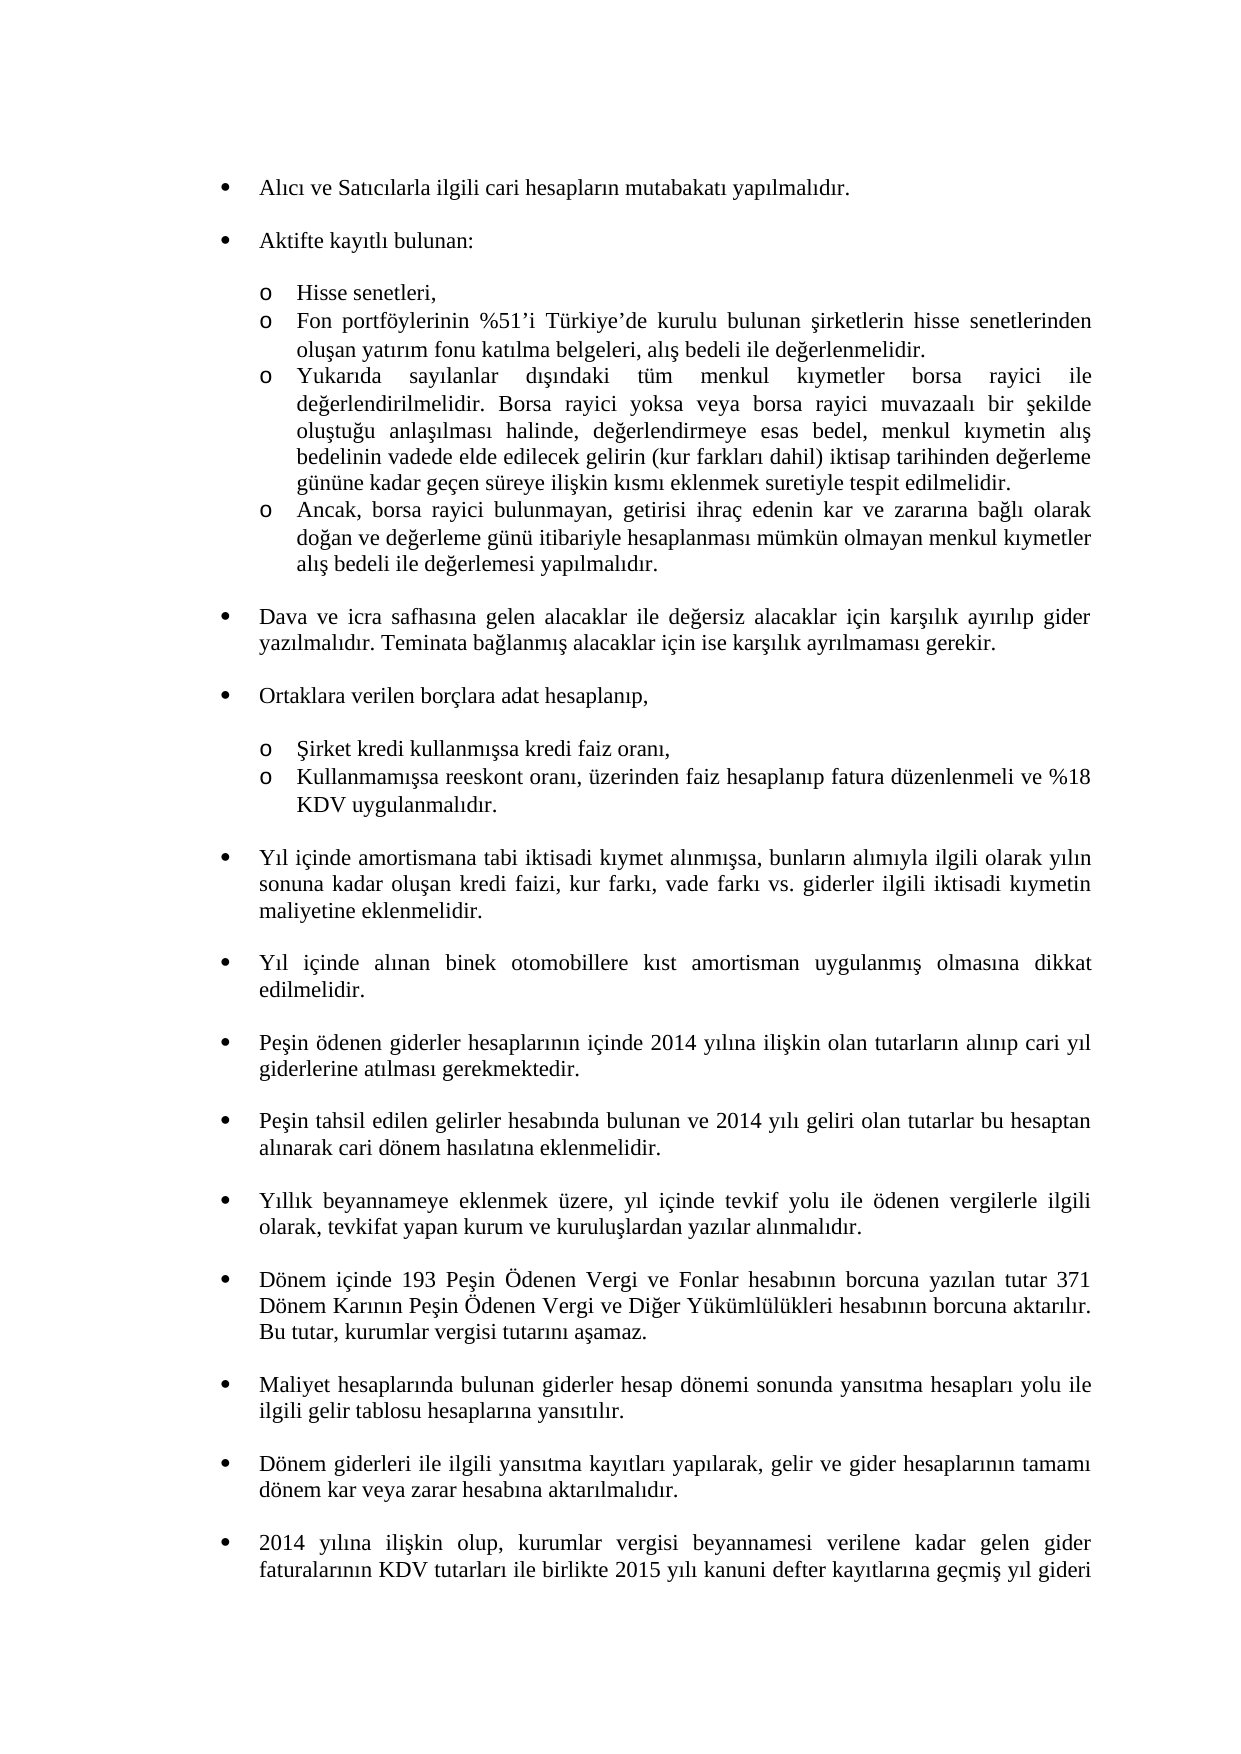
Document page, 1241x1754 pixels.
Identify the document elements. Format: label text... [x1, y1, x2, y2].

list Yıl içinde amortismana tabi iktisadi kıymet alınmışsa, bunların alımıyla ilgili olarak yılın sonuna kadar oluşan kredi faizi, kur farkı, vade farkı vs. giderler ilgili iktisadi kıymetin maliyetine eklenmelidir. [221, 844, 1093, 923]
list Şirket kredi kullanmışsa kredi faiz oranı, [259, 735, 1093, 763]
list Hisse senetleri, [259, 279, 1093, 308]
list Yıl içinde alınan binek otomobillere kıst amortisman uygulanmış olmasına dikkat edilmelidir. [221, 949, 1093, 1002]
list Ortaklara verilen borçlara adat hesaplanıp, [221, 682, 1093, 708]
list Fon portföylerinin %51’i Türkiye’de kurulu bulunan şirketlerin hisse senetlerinden oluşan yatırım fonu katılma belgeleri, alış bedeli ile değerlenmelidir. [259, 308, 1093, 362]
list Ancak, borsa rayici bulunmayan, getirisi ihraç edenin kar ve zararına bağlı olarak doğan ve değerleme günü itibariyle hesaplanması mümkün olmayan menkul kıymetler alış bedeli ile değerlemesi yapılmalıdır. [259, 496, 1093, 577]
list Alıcı ve Satıcılarla ilgili cari hesapların mutabakatı yapılmalıdır. [221, 174, 1093, 200]
list Kullanmamışsa reeskont oranı, üzerinden faiz hesaplanıp fatura düzenlenmeli ve %18 KDV uygulanmalıdır. [259, 763, 1093, 818]
list Yıllık beyannameye eklenmek üzere, yıl içinde tevkif yolu ile ödenen vergilerle ilgili olarak, tevkifat yapan kurum ve kuruluşlardan yazılar alınmalıdır. [221, 1187, 1093, 1239]
list Peşin tahsil edilen gelirler hesabında bulunan ve 2014 yılı geliri olan tutarlar bu hesaptan alınarak cari dönem hasılatına eklenmelidir. [221, 1108, 1093, 1160]
list Yukarıda sayılanlar dışındaki tüm menkul kıymetler borsa rayici ile değerlendirilmelidir. Borsa rayici yoksa veya borsa rayici muvazaalı bir şekilde oluştuğu anlaşılması halinde, değerlendirmeye esas bedel, menkul kıymetin alış bedelinin vadede elde edilecek gelirin (kur farkları dahil) iktisap tarihinden değerleme gününe kadar geçen süreye ilişkin kısmı eklenmek suretiyle tespit edilmelidir. [259, 362, 1093, 496]
list Aktifte kayıtlı bulunan: [221, 227, 1093, 253]
list Dava ve icra safhasına gelen alacaklar ile değersiz alacaklar için karşılık ayırılıp gider yazılmalıdır. Teminata bağlanmış alacaklar için ise karşılık ayrılmaması gerekir. [221, 603, 1093, 656]
list Dönem giderleri ile ilgili yansıtma kayıtları yapılarak, gelir ve gider hesaplarının tamamı dönem kar veya zarar hesabına aktarılmalıdır. [221, 1450, 1093, 1503]
list Peşin ödenen giderler hesaplarının içinde 2014 yılına ilişkin olan tutarların alınıp cari yıl giderlerine atılması gerekmektedir. [221, 1028, 1093, 1081]
list Dönem içinde 193 Peşin Ödenen Vergi ve Fonlar hesabının borcuna yazılan tutar 371 Dönem Karının Peşin Ödenen Vergi ve Diğer Yükümlülükleri hesabının borcuna aktarılır. Bu tutar, kurumlar vergisi tutarını aşamaz. [221, 1266, 1093, 1345]
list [221, 1529, 1093, 1582]
list Maliyet hesaplarında bulunan giderler hesap dönemi sonunda yansıtma hesapları yolu ile ilgili gelir tablosu hesaplarına yansıtılır. [221, 1371, 1093, 1424]
